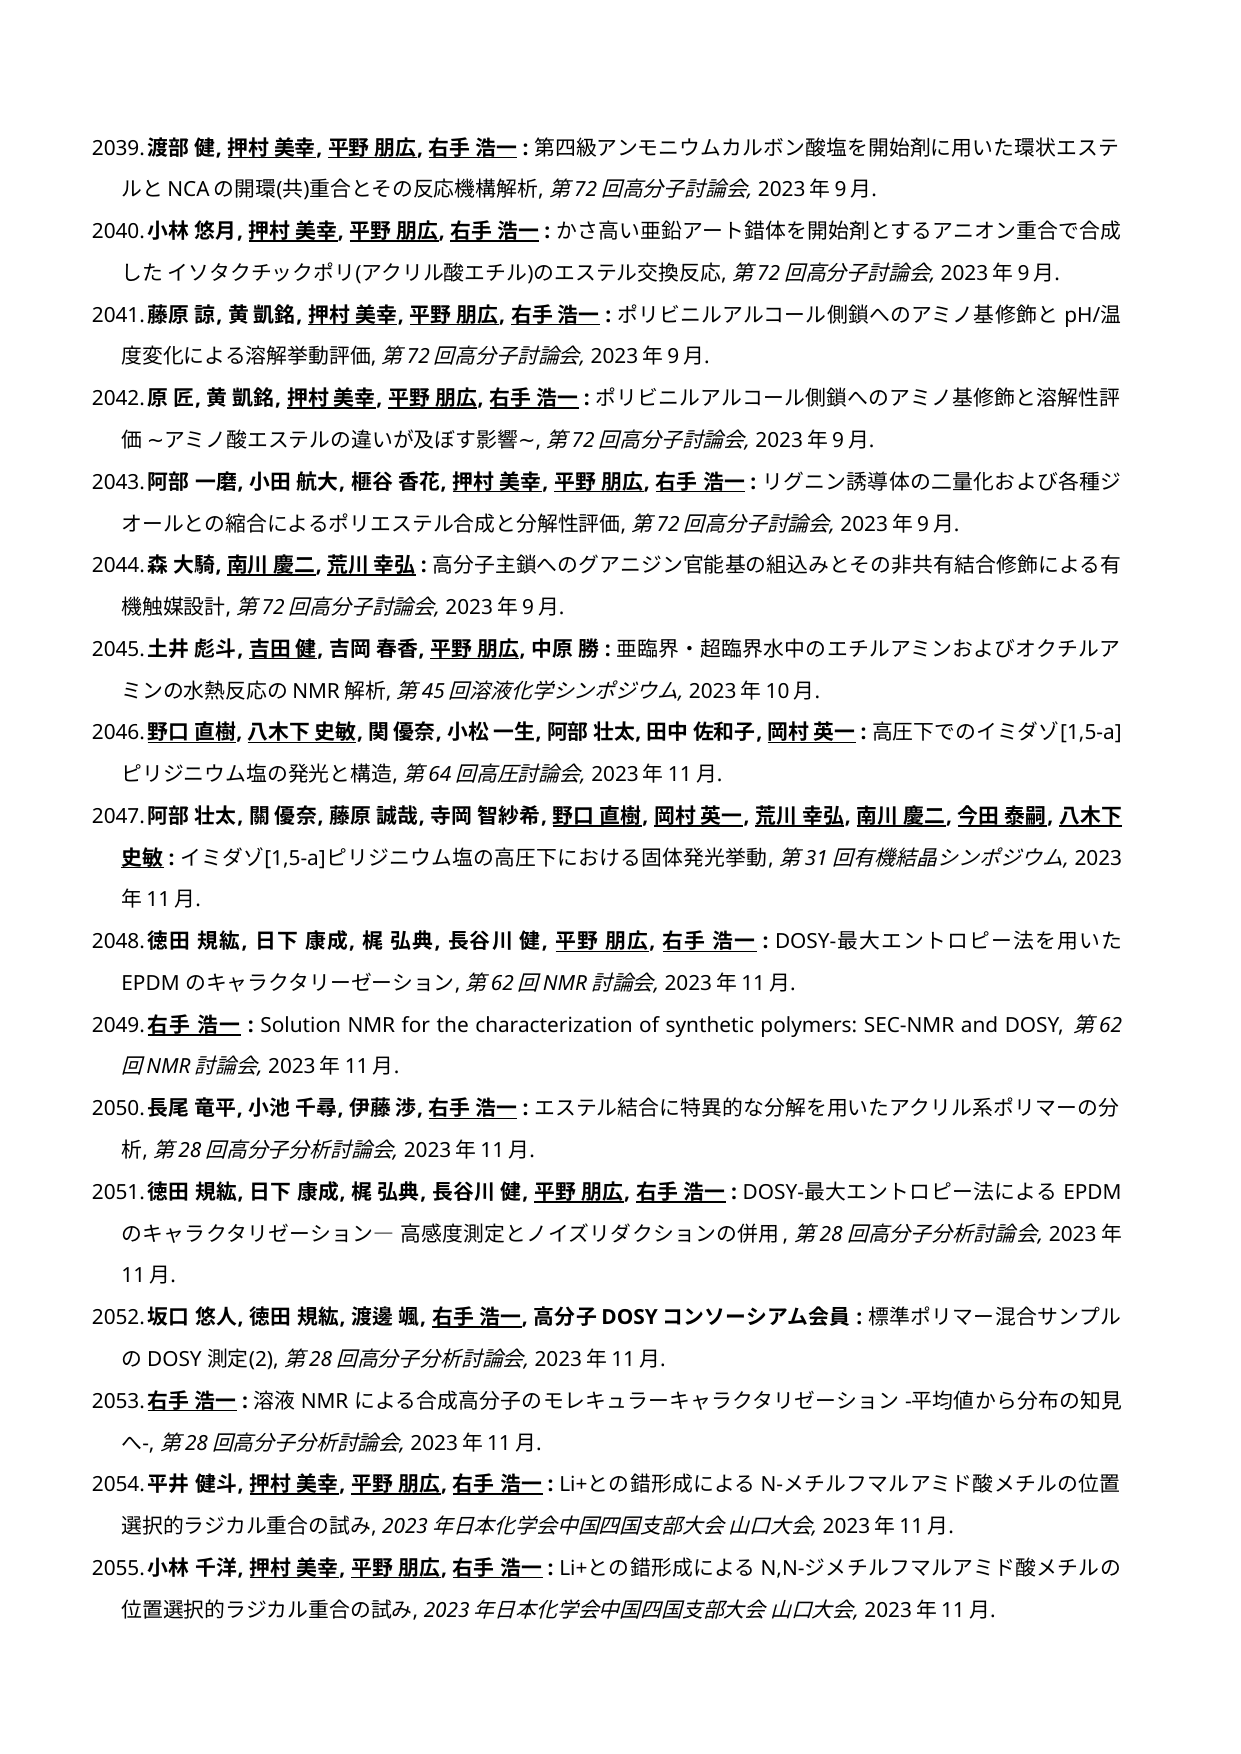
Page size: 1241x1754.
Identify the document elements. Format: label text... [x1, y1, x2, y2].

list 森 大騎, 南川 慶二, 荒川 幸弘 : 高分子主鎖へのグアニジン官能基の組込みとその非共有結合修飾による有機触媒設計, 第72回高分子討論会, 2023年9月. [92, 543, 1122, 626]
list 徳田 規紘, 日下 康成, 梶 弘典, 長谷川 健, 平野 朋広, 右手 浩一 : DOSY-最大エントロピー法による EPDM のキャラクタリゼーション― 高感度測定とノイズリダクションの併用, 第28回高分子分析討論会, 2023年11月. [92, 1169, 1122, 1295]
list 渡部 健, 押村 美幸, 平野 朋広, 右手 浩一 : 第四級アンモニウムカルボン酸塩を開始剤に用いた環状エステルとNCAの開環(共)重合とその反応機構解析, 第72回高分子討論会, 2023年9月. [92, 125, 1122, 209]
list 平井 健斗, 押村 美幸, 平野 朋広, 右手 浩一 : Li+との錯形成によるN-メチルフマルアミド酸メチルの位置選択的ラジカル重合の試み, 2023年日本化学会中国四国支部大会 山口大会, 2023年11月. [92, 1462, 1122, 1545]
list 長尾 竜平, 小池 千尋, 伊藤 渉, 右手 浩一 : エステル結合に特異的な分解を用いたアクリル系ポリマーの分析, 第28回高分子分析討論会, 2023年11月. [92, 1086, 1122, 1169]
list 徳田 規紘, 日下 康成, 梶 弘典, 長谷川 健, 平野 朋広, 右手 浩一 : DOSY-最大エントロピー法を用いた EPDM のキャラクタリーゼーション, 第62回NMR討論会, 2023年11月. [92, 919, 1122, 1002]
list 野口 直樹, 八木下 史敏, 関 優奈, 小松 一生, 阿部 壮太, 田中 佐和子, 岡村 英一 : 高圧下でのイミダゾ[1,5-a]ピリジニウム塩の発光と構造, 第64回高圧討論会, 2023年11月. [92, 710, 1122, 793]
list 坂口 悠人, 徳田 規紘, 渡邊 颯, 右手 浩一, 高分子DOSYコンソーシアム会員 : 標準ポリマー混合サンプルの DOSY 測定(2), 第28回高分子分析討論会, 2023年11月. [92, 1295, 1122, 1378]
list 小林 千洋, 押村 美幸, 平野 朋広, 右手 浩一 : Li+との錯形成によるN,N-ジメチルフマルアミド酸メチルの位置選択的ラジカル重合の試み, 2023年日本化学会中国四国支部大会 山口大会, 2023年11月. [92, 1545, 1122, 1629]
list 土井 彪斗, 吉田 健, 吉岡 春香, 平野 朋広, 中原 勝 : 亜臨界・超臨界水中のエチルアミンおよびオクチルアミンの水熱反応のNMR解析, 第45回溶液化学シンポジウム, 2023年10月. [92, 626, 1122, 710]
list 右手 浩一 : 溶液 NMR による合成高分子のモレキュラーキャラクタリゼーション -平均値から分布の知見へ-, 第28回高分子分析討論会, 2023年11月. [92, 1378, 1122, 1462]
list 阿部 一磨, 小田 航大, 榧谷 香花, 押村 美幸, 平野 朋広, 右手 浩一 : リグニン誘導体の二量化および各種ジオールとの縮合によるポリエステル合成と分解性評価, 第72回高分子討論会, 2023年9月. [92, 459, 1122, 543]
list 小林 悠月, 押村 美幸, 平野 朋広, 右手 浩一 : かさ高い亜鉛アート錯体を開始剤とするアニオン重合で合成した イソタクチックポリ(アクリル酸エチル)のエステル交換反応, 第72回高分子討論会, 2023年9月. [92, 209, 1122, 292]
list 原 匠, 黄 凱銘, 押村 美幸, 平野 朋広, 右手 浩一 : ポリビニルアルコール側鎖へのアミノ基修飾と溶解性評価 ∼アミノ酸エステルの違いが及ぼす影響∼, 第72回高分子討論会, 2023年9月. [92, 376, 1122, 459]
list 右手 浩一 : Solution NMR for the characterization of synthetic polymers: SEC-NMR and DOSY, 第62回NMR討論会, 2023年11月. [92, 1002, 1122, 1086]
list 藤原 諒, 黄 凱銘, 押村 美幸, 平野 朋広, 右手 浩一 : ポリビニルアルコール側鎖へのアミノ基修飾とpH/温度変化による溶解挙動評価, 第72回高分子討論会, 2023年9月. [92, 292, 1122, 376]
list 阿部 壮太, 關 優奈, 藤原 誠哉, 寺岡 智紗希, 野口 直樹, 岡村 英一, 荒川 幸弘, 南川 慶二, 今田 泰嗣, 八木下 史敏 : イミダゾ[1,5-a]ピリジニウム塩の高圧下における固体発光挙動, 第31回有機結晶シンポジウム, 2023年11月. [92, 793, 1122, 919]
